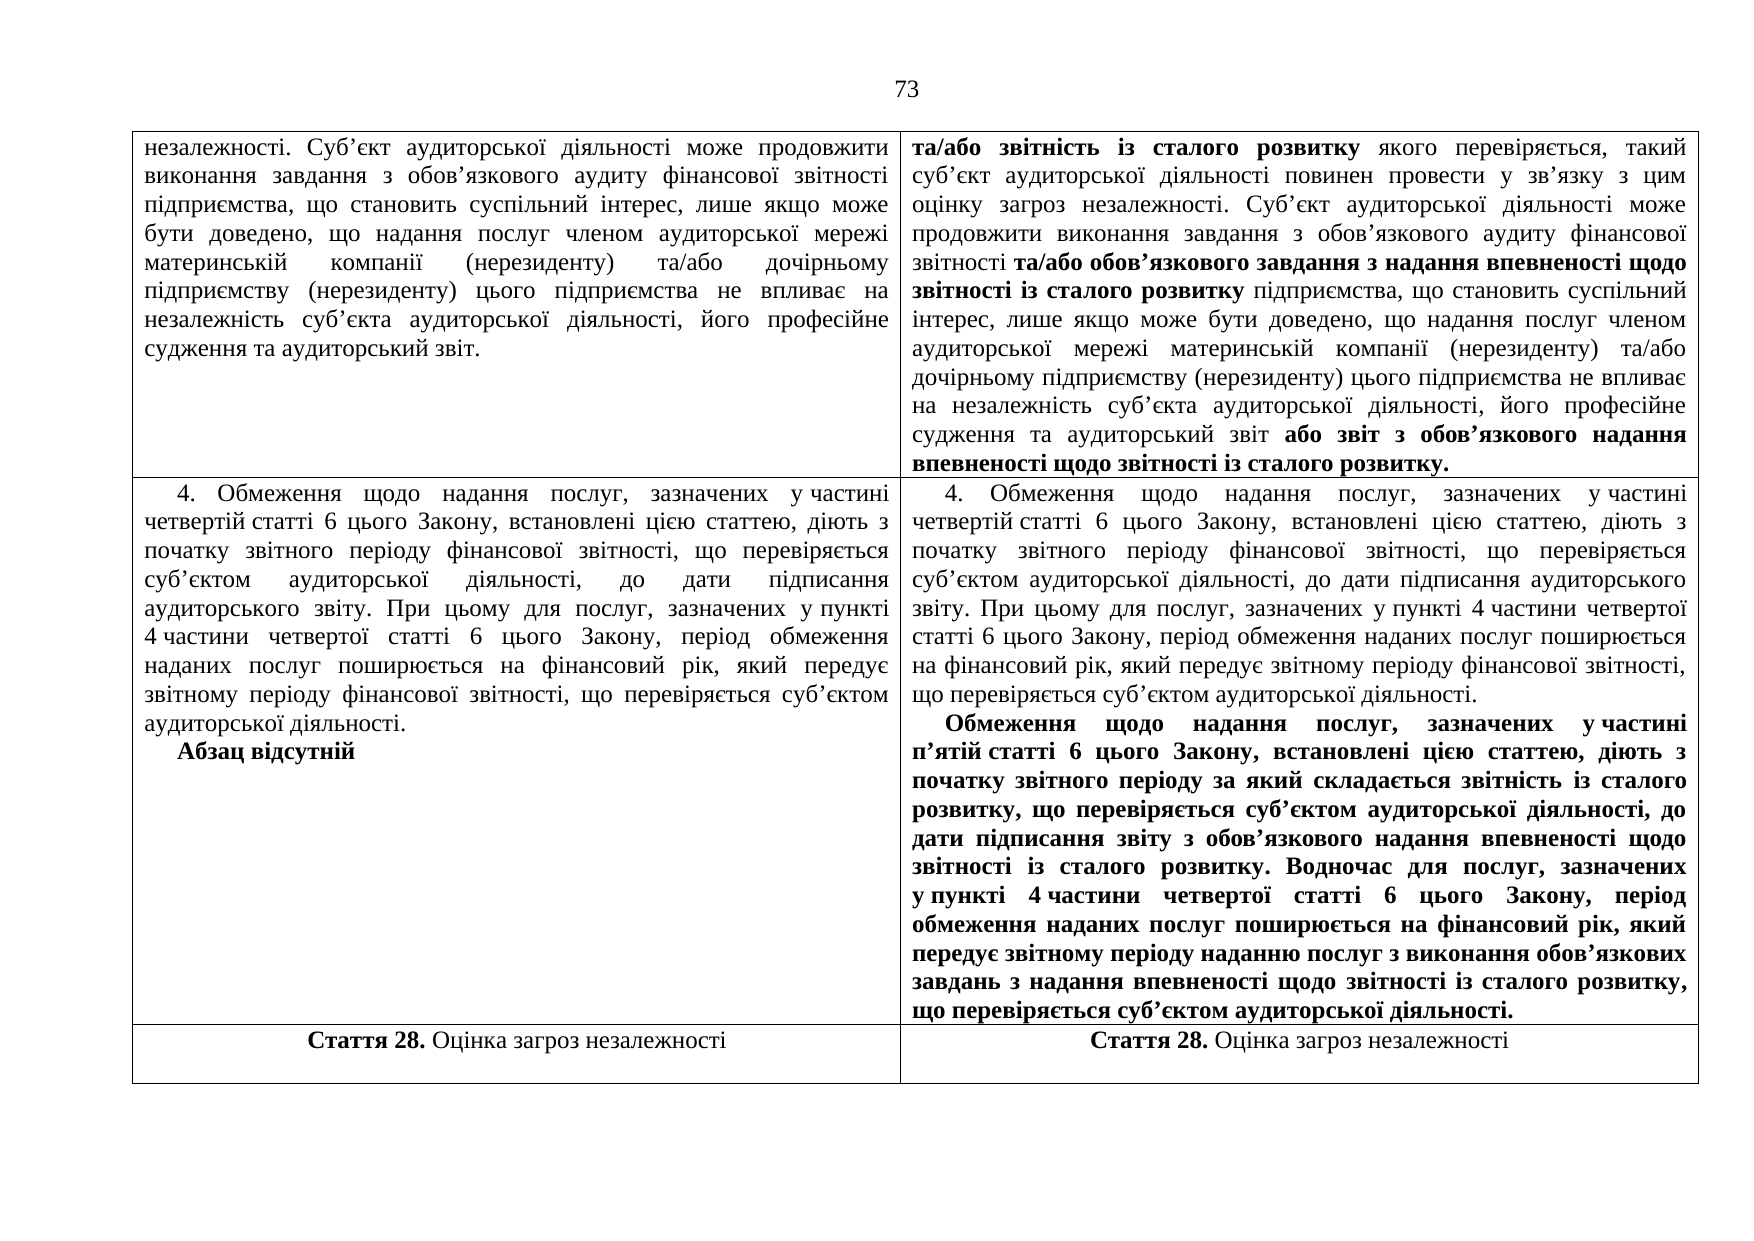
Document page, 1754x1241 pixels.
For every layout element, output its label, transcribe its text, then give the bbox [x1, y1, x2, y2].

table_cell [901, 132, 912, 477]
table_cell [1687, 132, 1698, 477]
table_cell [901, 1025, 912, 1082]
table_cell 4. Обмеження щодо надання послуг, зазначених у частині четвертій статті 6 цього Закону, встановлені цією статтею, діють з початку звітного періоду фінансової звітності, що перевіряється суб’єктом аудиторської діяльності, до дати підписання аудиторського звіту. При цьому для послуг, зазначених у пункті 4 частини четвертої статті 6 цього Закону, період обмеження наданих послуг поширюється на фінансовий рік, який передує звітному періоду фінансової звітності, що перевіряється суб’єктом аудиторської діяльності. Абзац відсутній [133, 478, 900, 1024]
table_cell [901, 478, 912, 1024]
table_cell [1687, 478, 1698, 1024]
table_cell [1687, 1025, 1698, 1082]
table_cell Стаття 28. Оцінка загроз незалежності [133, 1025, 900, 1082]
